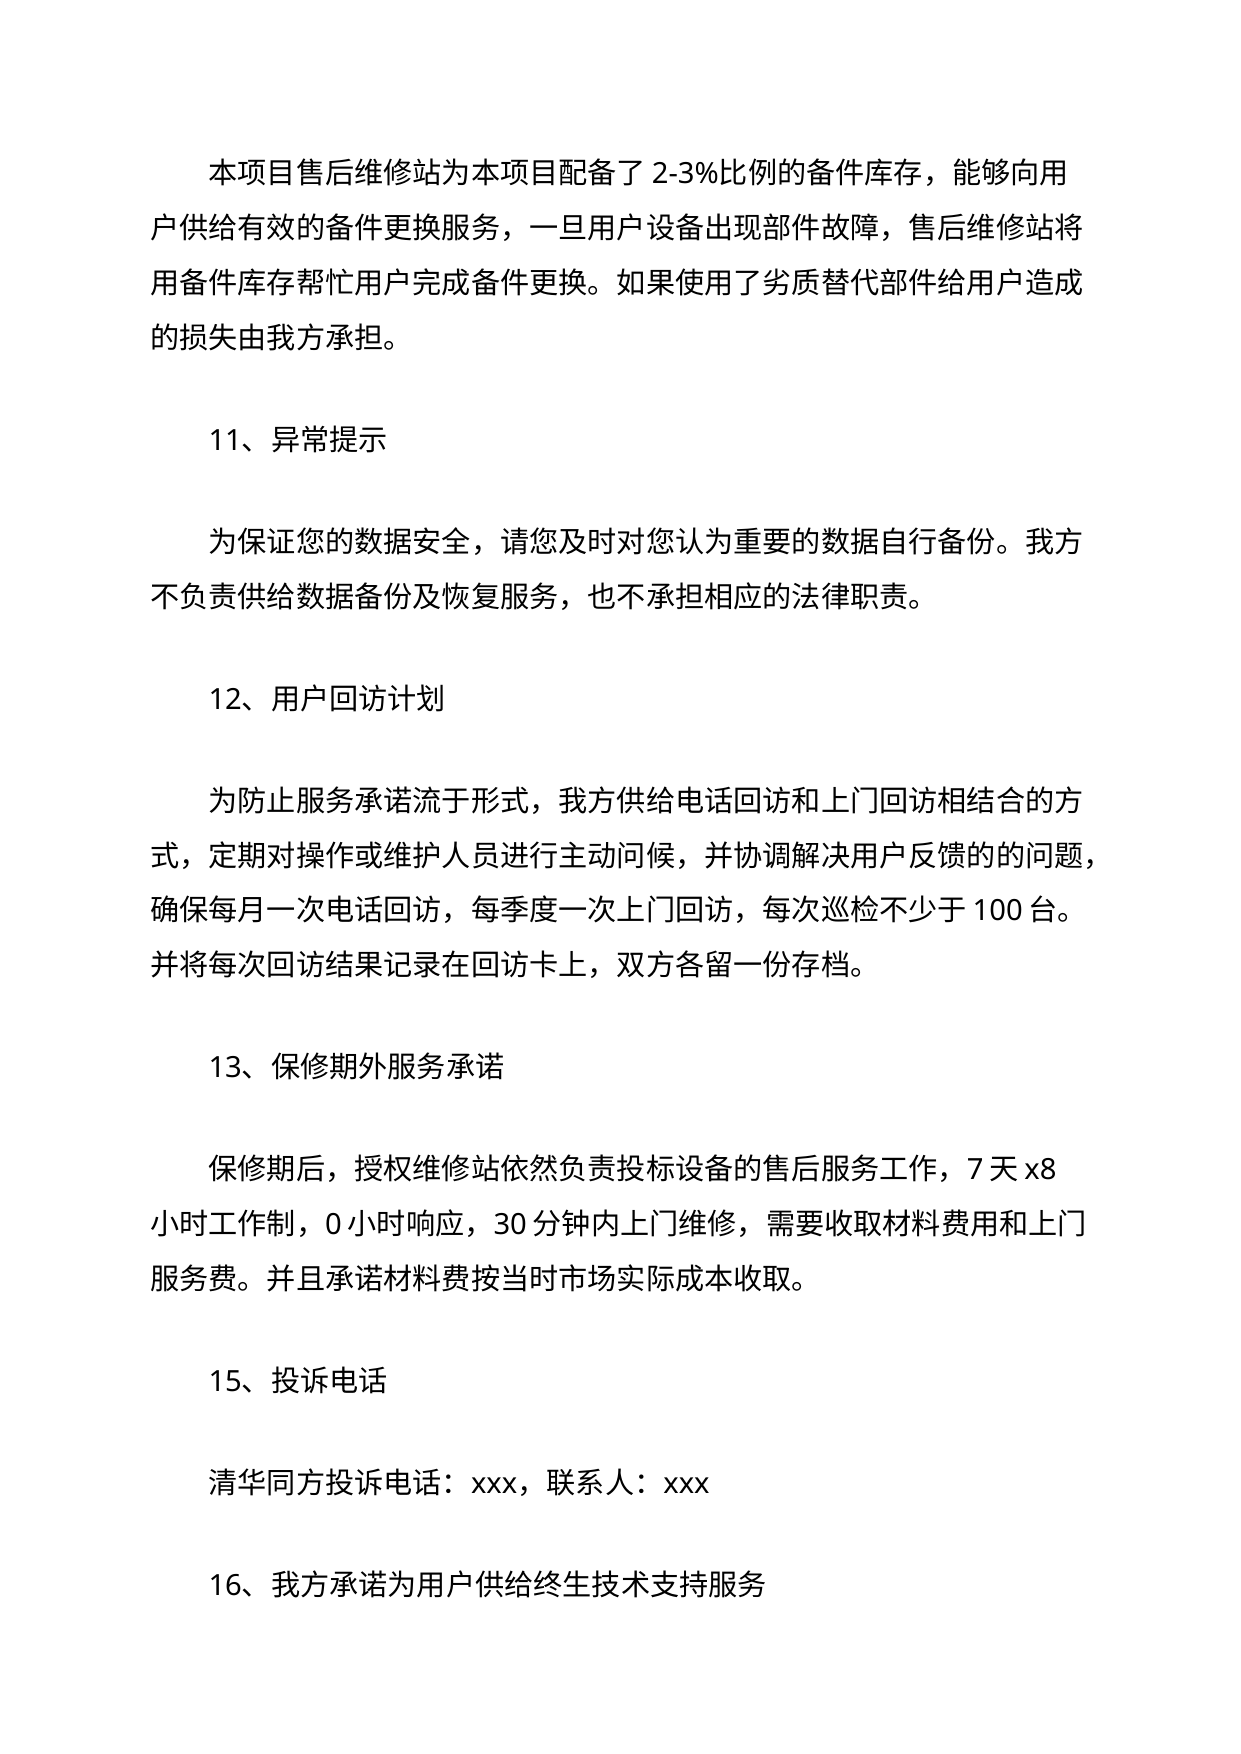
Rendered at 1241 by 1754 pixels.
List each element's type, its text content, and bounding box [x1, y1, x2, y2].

text 12、用户回访计划 [150, 675, 1090, 718]
text 16、我方承诺为用户供给终生技术支持服务 [150, 1561, 1090, 1604]
text 13、保修期外服务承诺 [150, 1044, 1090, 1086]
text 保修期后，授权维修站依然负责投标设备的售后服务工作，7天x8小时工作制，0小时响应，30分钟内上门维修，需要收取材料费用和上门服务费。并且承诺材料费按当时市场实际成本收取。 [150, 1146, 1090, 1298]
text 清华同方投诉电话：xxx，联系人：xxx [150, 1459, 1090, 1502]
text 本项目售后维修站为本项目配备了2-3%比例的备件库存，能够向用户供给有效的备件更换服务，一旦用户设备出现部件故障，售后维修站将用备件库存帮忙用户完成备件更换。如果使用了劣质替代部件给用户造成的损失由我方承担。 [150, 150, 1090, 357]
text 15、投诉电话 [150, 1357, 1090, 1400]
text 11、异常提示 [150, 417, 1090, 459]
text 为保证您的数据安全，请您及时对您认为重要的数据自行备份。我方不负责供给数据备份及恢复服务，也不承担相应的法律职责。 [150, 518, 1090, 616]
text 为防止服务承诺流于形式，我方供给电话回访和上门回访相结合的方式，定期对操作或维护人员进行主动问候，并协调解决用户反馈的的问题，确保每月一次电话回访，每季度一次上门回访，每次巡检不少于100台。并将每次回访结果记录在回访卡上，双方各留一份存档。 [150, 777, 1090, 984]
